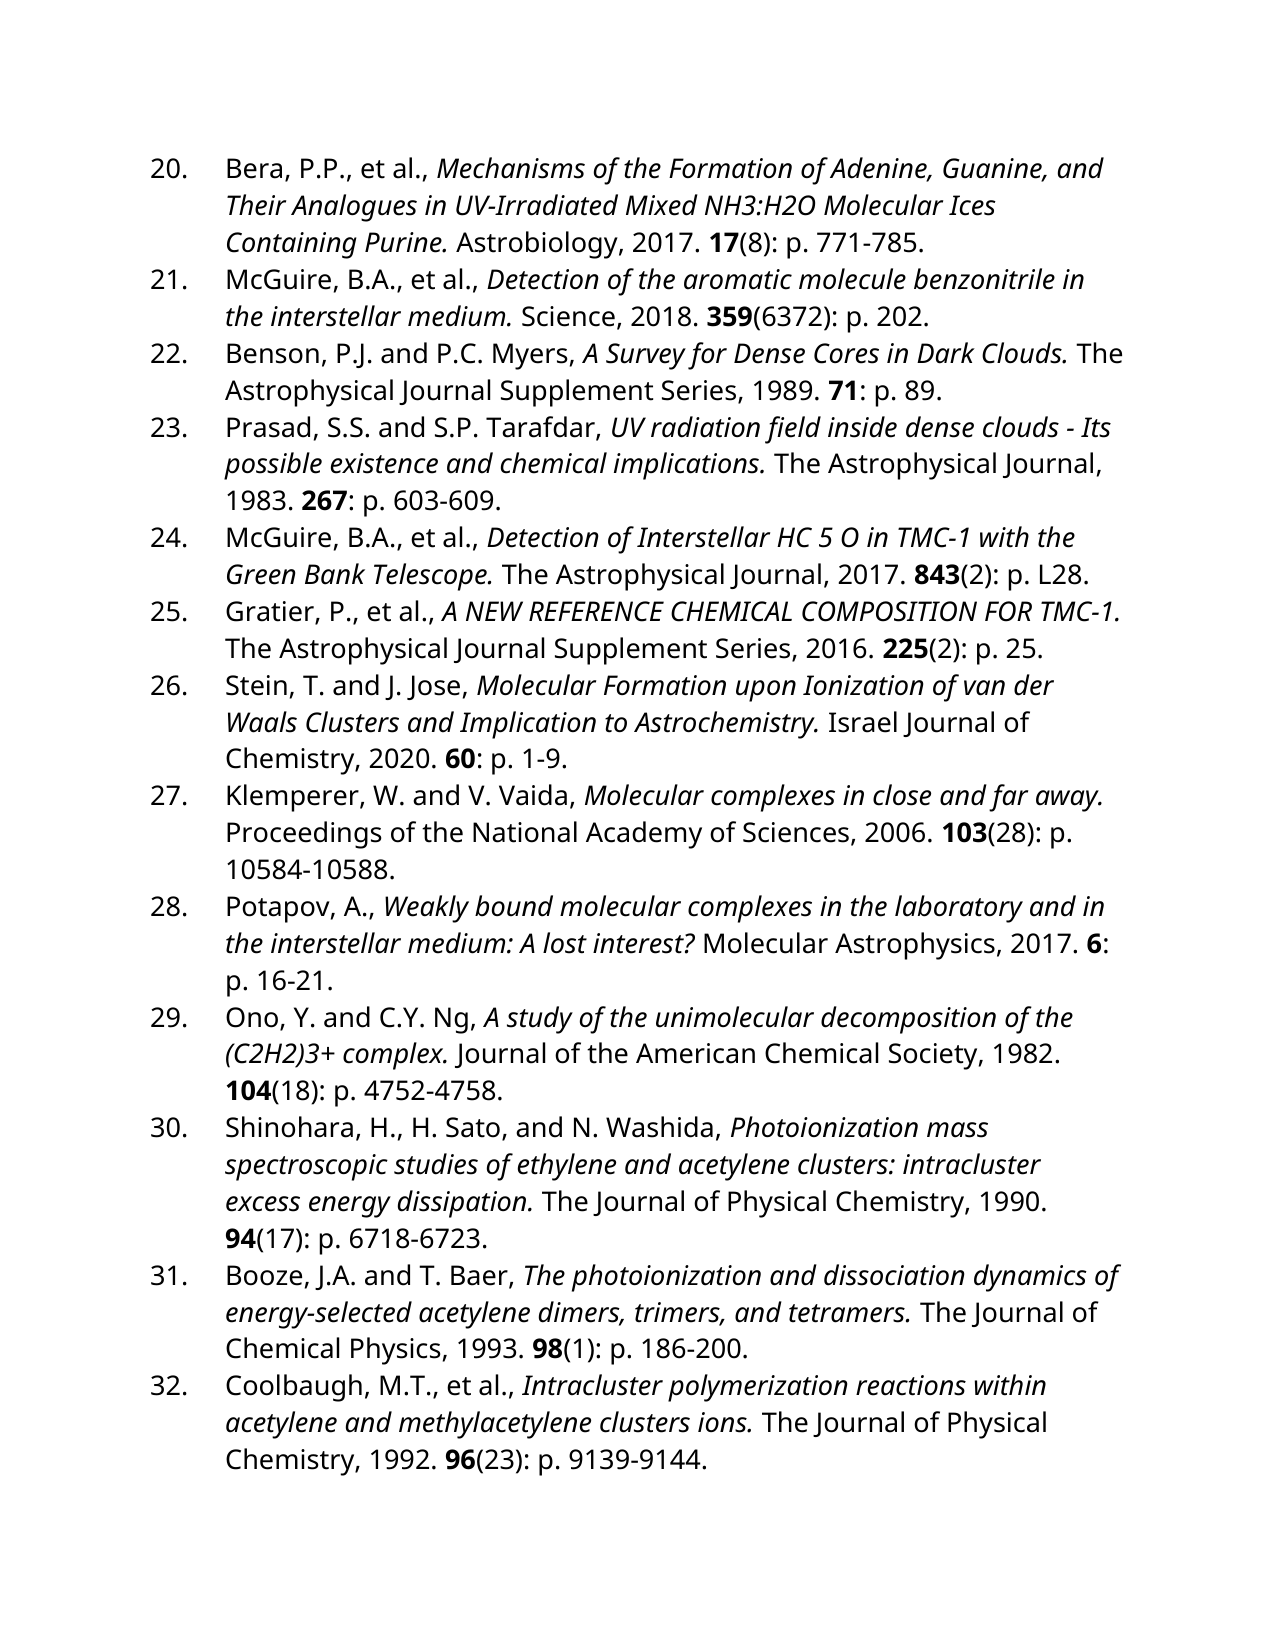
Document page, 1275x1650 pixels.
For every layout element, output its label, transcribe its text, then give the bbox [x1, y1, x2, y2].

text 23. Prasad, S.S. and S.P. Tarafdar, UV radiation field inside dense clouds - Its possible existence and chemical implications. The Astrophysical Journal, 1983. 267: p. 603-609. [150, 408, 1125, 519]
text 24. McGuire, B.A., et al., Detection of Interstellar HC 5 O in TMC-1 with the Green Bank Telescope. The Astrophysical Journal, 2017. 843(2): p. L28. [150, 519, 1125, 592]
text 28. Potapov, A., Weakly bound molecular complexes in the laboratory and in the interstellar medium: A lost interest? Molecular Astrophysics, 2017. 6: p. 16-21. [150, 887, 1125, 998]
text 31. Booze, J.A. and T. Baer, The photoionization and dissociation dynamics of energy‐selected acetylene dimers, trimers, and tetramers. The Journal of Chemical Physics, 1993. 98(1): p. 186-200. [150, 1256, 1125, 1367]
text 21. McGuire, B.A., et al., Detection of the aromatic molecule benzonitrile in the interstellar medium. Science, 2018. 359(6372): p. 202. [150, 261, 1125, 334]
text 22. Benson, P.J. and P.C. Myers, A Survey for Dense Cores in Dark Clouds. The Astrophysical Journal Supplement Series, 1989. 71: p. 89. [150, 334, 1125, 408]
text 25. Gratier, P., et al., A NEW REFERENCE CHEMICAL COMPOSITION FOR TMC-1. The Astrophysical Journal Supplement Series, 2016. 225(2): p. 25. [150, 592, 1125, 666]
text 32. Coolbaugh, M.T., et al., Intracluster polymerization reactions within acetylene and methylacetylene clusters ions. The Journal of Physical Chemistry, 1992. 96(23): p. 9139-9144. [150, 1367, 1125, 1477]
text 26. Stein, T. and J. Jose, Molecular Formation upon Ionization of van der Waals Clusters and Implication to Astrochemistry. Israel Journal of Chemistry, 2020. 60: p. 1-9. [150, 666, 1125, 777]
text 27. Klemperer, W. and V. Vaida, Molecular complexes in close and far away. Proceedings of the National Academy of Sciences, 2006. 103(28): p. 10584-10588. [150, 777, 1125, 887]
text 20. Bera, P.P., et al., Mechanisms of the Formation of Adenine, Guanine, and Their Analogues in UV-Irradiated Mixed NH3:H2O Molecular Ices Containing Purine. Astrobiology, 2017. 17(8): p. 771-785. [150, 150, 1125, 261]
text 29. Ono, Y. and C.Y. Ng, A study of the unimolecular decomposition of the (C2H2)3+ complex. Journal of the American Chemical Society, 1982. 104(18): p. 4752-4758. [150, 998, 1125, 1109]
text 30. Shinohara, H., H. Sato, and N. Washida, Photoionization mass spectroscopic studies of ethylene and acetylene clusters: intracluster excess energy dissipation. The Journal of Physical Chemistry, 1990. 94(17): p. 6718-6723. [150, 1109, 1125, 1256]
